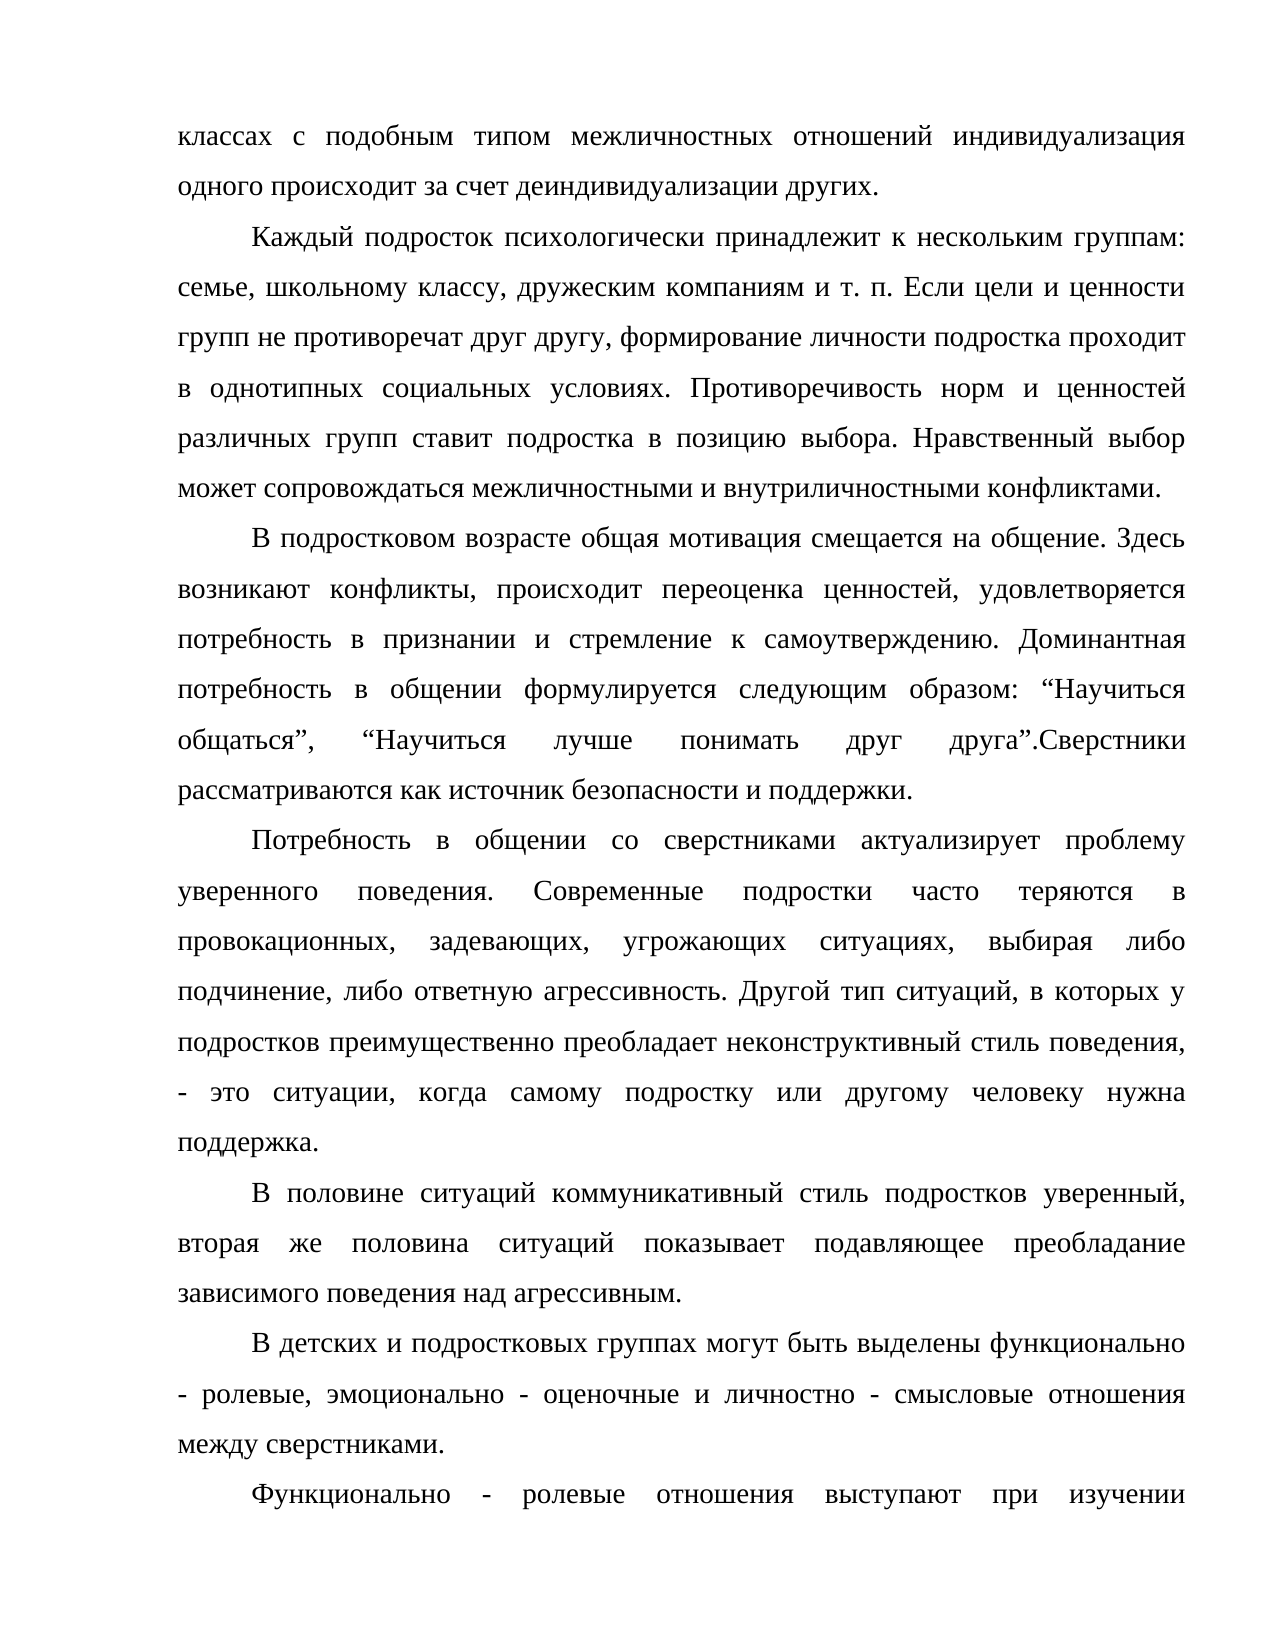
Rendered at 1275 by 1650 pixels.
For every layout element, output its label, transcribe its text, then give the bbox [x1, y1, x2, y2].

text В детских и подростковых группах могут быть выделены функционально - ролевые, эмоционально - оценочные и личностно - смысловые отношения между сверстниками. [177, 1326, 1186, 1460]
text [177, 118, 1186, 202]
text В подростковом возрасте общая мотивация смещается на общение. Здесь возникают конфликты, происходит переоценка ценностей, удовлетворяется потребность в признании и стремление к самоутверждению. Доминантная потребность в общении формулируется следующим образом: “Научиться общаться”, “Научиться лучше понимать друг друга”.Сверстники рассматриваются как источник безопасности и поддержки. [177, 521, 1186, 806]
text В половине ситуаций коммуникативный стиль подростков уверенный, вторая же половина ситуаций показывает подавляющее преобладание зависимого поведения над агрессивным. [177, 1175, 1186, 1309]
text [177, 1477, 1186, 1510]
text Каждый подросток психологически принадлежит к нескольким группам: семье, школьному классу, дружеским компаниям и т. п. Если цели и ценности групп не противоречат друг другу, формирование личности подростка проходит в однотипных социальных условиях. Противоречивость норм и ценностей различных групп ставит подростка в позицию выбора. Нравственный выбор может сопровождаться межличностными и внутриличностными конфликтами. [177, 219, 1186, 504]
text Потребность в общении со сверстниками актуализирует проблему уверенного поведения. Современные подростки часто теряются в провокационных, задевающих, угрожающих ситуациях, выбирая либо подчинение, либо ответную агрессивность. Другой тип ситуаций, в которых у подростков преимущественно преобладает неконструктивный стиль поведения, - это ситуации, когда самому подростку или другому человеку нужна поддержка. [177, 822, 1186, 1158]
